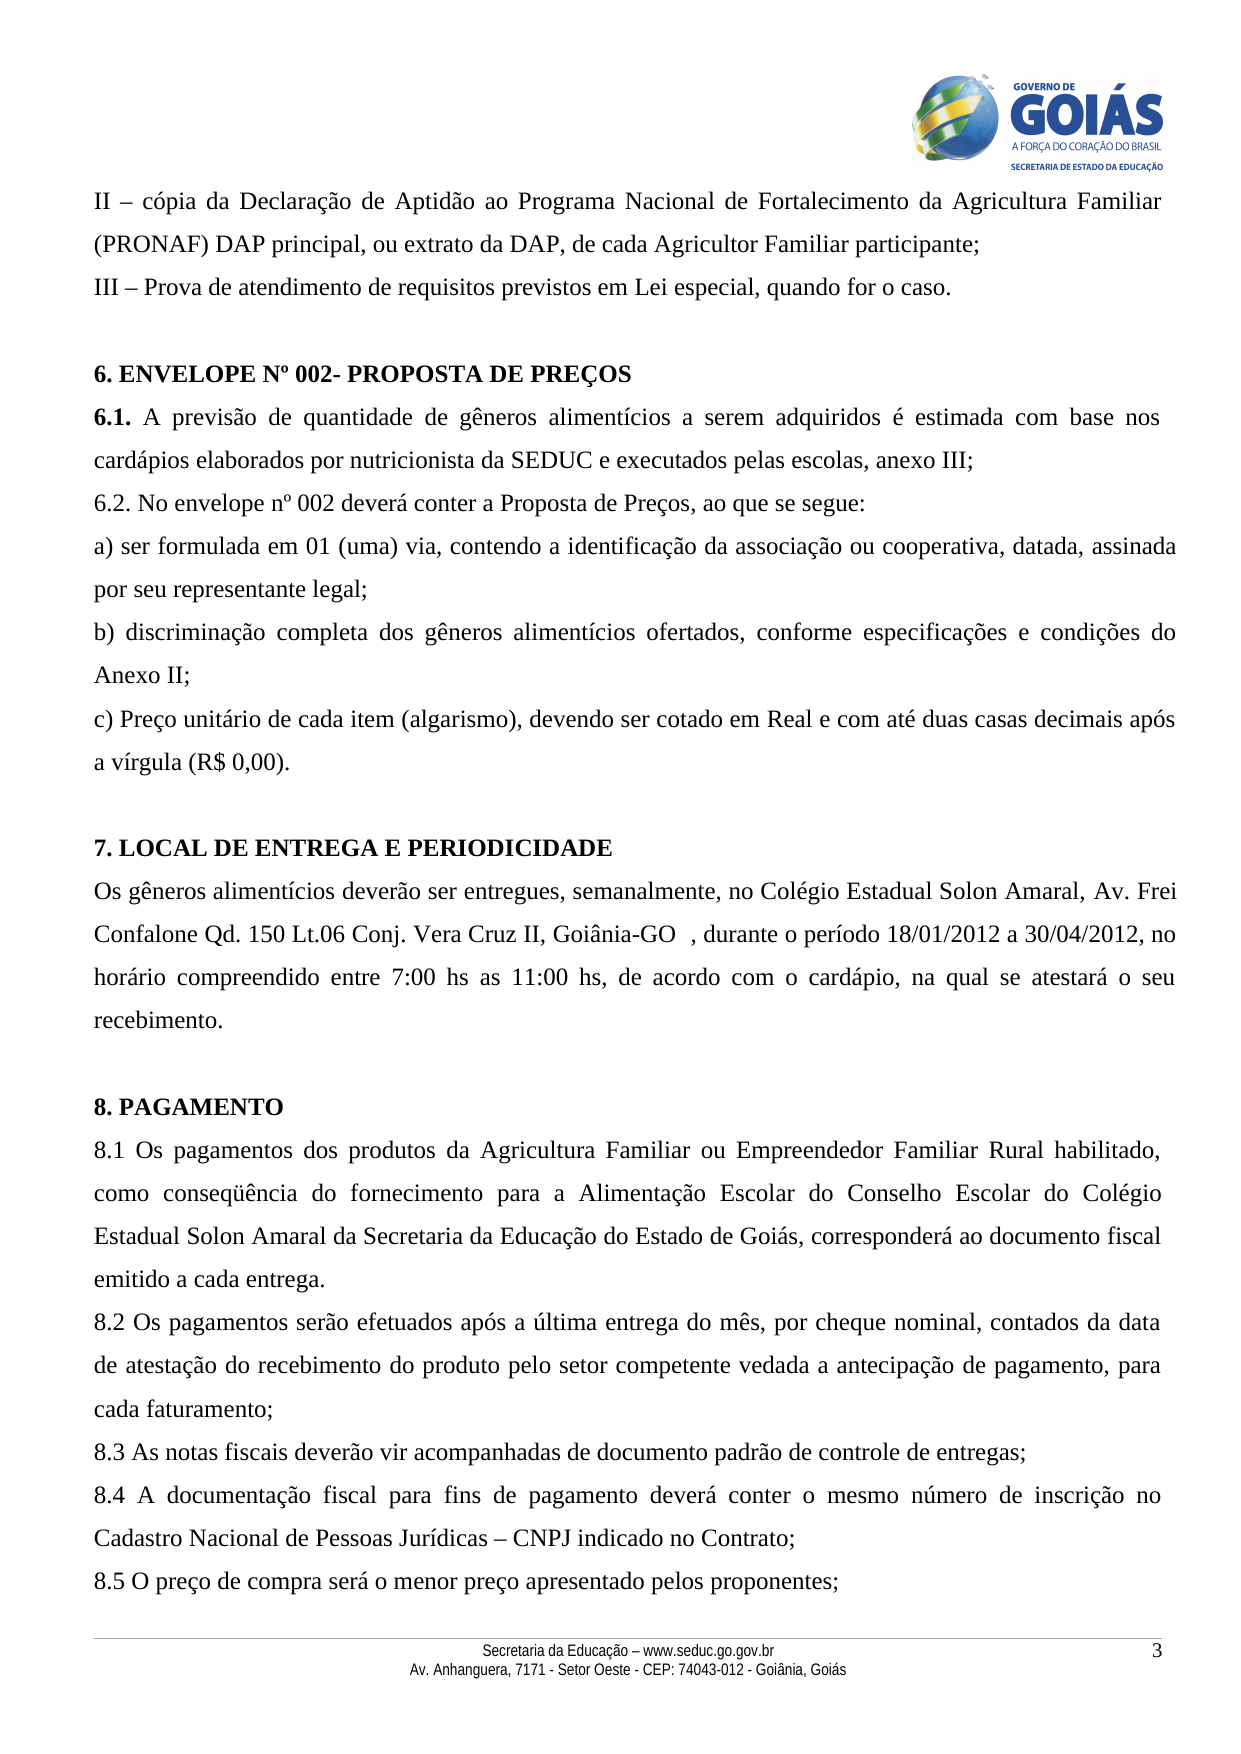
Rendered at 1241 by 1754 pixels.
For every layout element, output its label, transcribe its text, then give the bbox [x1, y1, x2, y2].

text III – Prova de atendimento de requisitos previstos em Lei especial, quando for o caso. [94, 272, 1162, 301]
picture [912, 74, 1163, 172]
text 8. PAGAMENTO [94, 1092, 1177, 1121]
text 6. ENVELOPE Nº 002- PROPOSTA DE PREÇOS [94, 359, 1162, 387]
text a) ser formulada em 01 (uma) via, contendo a identificação da associação ou cooperativa, datada, assinada por seu representante legal; [94, 531, 1177, 603]
text 8.3 As notas fiscais deverão vir acompanhadas de documento padrão de controle de entregas; [94, 1437, 1162, 1466]
text documentação fiscal para fins de pagamento deverá conter o mesmo número de inscrição no Cadastro Nacional de Pessoas Jurídicas – CNPJ indicado no Contrato; [94, 1480, 1162, 1552]
text 6.1. A previsão de quantidade de gêneros alimentícios a serem adquiridos é estimada com base nos cardápios elaborados por nutricionista da SEDUC e executados pelas escolas, anexo III; [94, 402, 1162, 474]
text b) discriminação completa dos gêneros alimentícios ofertados, conforme especificações e condições do Anexo II; [94, 617, 1177, 689]
text II – cópia da Declaração de Aptidão ao Programa Nacional de Fortalecimento da Agricultura Familiar (PRONAF) DAP principal, ou extrato da DAP, de cada Agricultor Familiar participante; [94, 186, 1162, 258]
text c) Preço unitário de cada item (algarismo), devendo ser cotado em Real e com até duas casas decimais após a vírgula (R$ 0,00). [94, 704, 1177, 776]
text 8.5 O preço de compra será o menor preço apresentado pelos proponentes; [94, 1566, 1162, 1595]
text 8.2 Os pagamentos serão efetuados após a última entrega do mês, por cheque nominal, contados da data de atestação do recebimento do produto pelo setor competente vedada a antecipação de pagamento, para cada faturamento; [94, 1307, 1162, 1422]
text 6.2. No envelope nº 002 deverá conter a Proposta de Preços, ao que se segue: [94, 488, 1177, 517]
text 8.1 Os pagamentos dos produtos da Agricultura Familiar ou Empreendedor Familiar Rural habilitado, como conseqüência do fornecimento para a Alimentação Escolar do Conselho Escolar do Colégio Estadual Solon Amaral da Secretaria da Educação do Estado de Goiás, corresponderá ao documento fiscal emitido a cada entrega. [94, 1135, 1162, 1293]
text 7. LOCAL DE ENTREGA E PERIODICIDADE [94, 833, 1177, 862]
text Os gêneros alimentícios deverão ser entregues, semanalmente, no Colégio Estadual Solon Amaral, Av. Frei Confalone Qd. 150 Lt.06 Conj. Vera Cruz II, Goiânia-GO , durante o período 18/01/2012 a 30/04/2012, no horário compreendido entre 7:00 hs as 11:00 hs, de acordo com o cardápio, na qual se atestará o seu recebimento. [94, 876, 1177, 1034]
